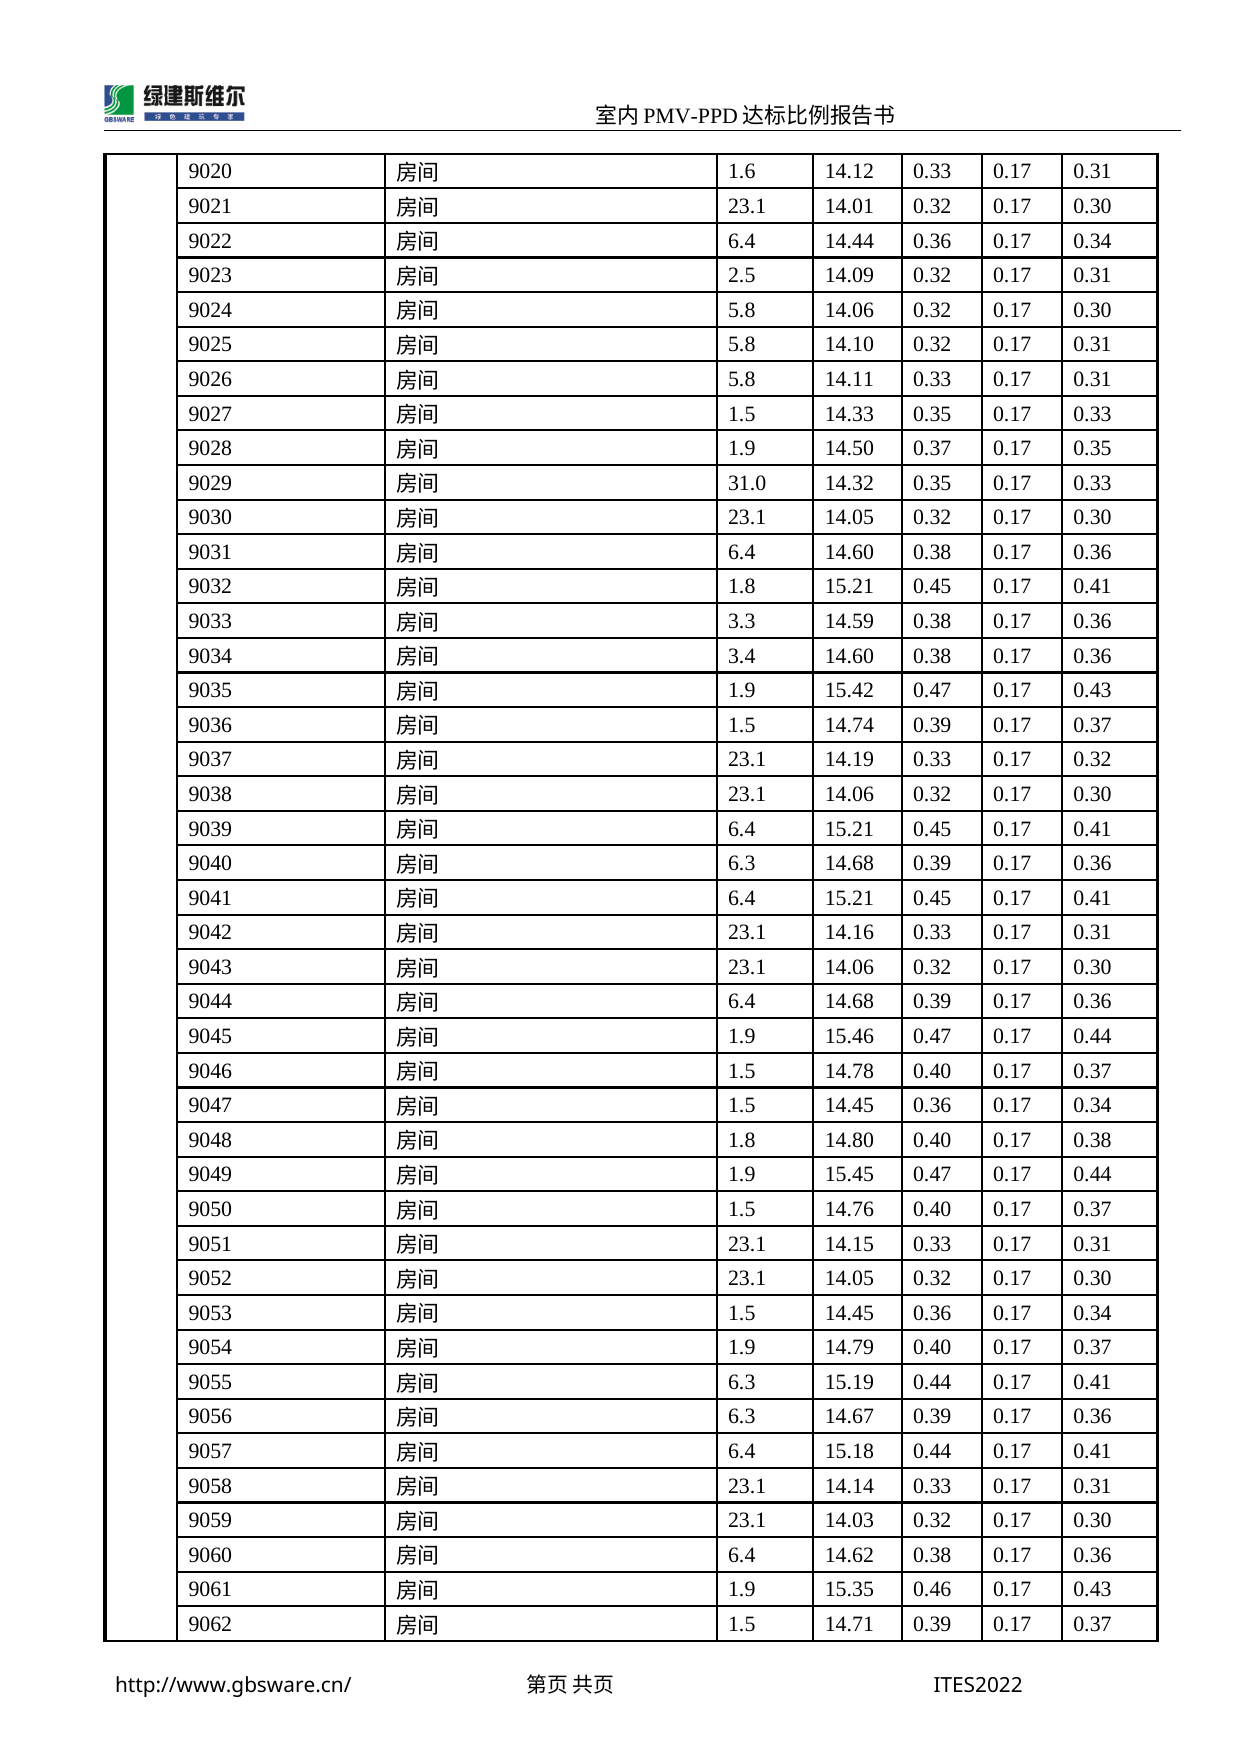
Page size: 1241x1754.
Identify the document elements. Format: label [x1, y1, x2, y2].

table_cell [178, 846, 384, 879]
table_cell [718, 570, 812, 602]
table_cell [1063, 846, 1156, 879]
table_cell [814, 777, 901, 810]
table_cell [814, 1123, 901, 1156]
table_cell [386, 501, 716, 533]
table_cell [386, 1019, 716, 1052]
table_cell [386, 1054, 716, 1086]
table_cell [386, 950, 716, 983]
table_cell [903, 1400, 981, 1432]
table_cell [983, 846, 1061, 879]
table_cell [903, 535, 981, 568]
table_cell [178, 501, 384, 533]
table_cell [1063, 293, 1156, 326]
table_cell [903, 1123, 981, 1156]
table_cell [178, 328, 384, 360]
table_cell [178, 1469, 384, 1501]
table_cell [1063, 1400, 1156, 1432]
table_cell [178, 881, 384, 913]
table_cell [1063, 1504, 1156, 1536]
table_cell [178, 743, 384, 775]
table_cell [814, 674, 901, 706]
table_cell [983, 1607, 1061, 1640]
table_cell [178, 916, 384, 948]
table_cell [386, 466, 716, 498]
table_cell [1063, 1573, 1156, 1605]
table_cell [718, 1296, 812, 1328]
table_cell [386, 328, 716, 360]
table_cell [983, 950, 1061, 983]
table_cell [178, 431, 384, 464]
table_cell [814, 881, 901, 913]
picture [103, 82, 246, 124]
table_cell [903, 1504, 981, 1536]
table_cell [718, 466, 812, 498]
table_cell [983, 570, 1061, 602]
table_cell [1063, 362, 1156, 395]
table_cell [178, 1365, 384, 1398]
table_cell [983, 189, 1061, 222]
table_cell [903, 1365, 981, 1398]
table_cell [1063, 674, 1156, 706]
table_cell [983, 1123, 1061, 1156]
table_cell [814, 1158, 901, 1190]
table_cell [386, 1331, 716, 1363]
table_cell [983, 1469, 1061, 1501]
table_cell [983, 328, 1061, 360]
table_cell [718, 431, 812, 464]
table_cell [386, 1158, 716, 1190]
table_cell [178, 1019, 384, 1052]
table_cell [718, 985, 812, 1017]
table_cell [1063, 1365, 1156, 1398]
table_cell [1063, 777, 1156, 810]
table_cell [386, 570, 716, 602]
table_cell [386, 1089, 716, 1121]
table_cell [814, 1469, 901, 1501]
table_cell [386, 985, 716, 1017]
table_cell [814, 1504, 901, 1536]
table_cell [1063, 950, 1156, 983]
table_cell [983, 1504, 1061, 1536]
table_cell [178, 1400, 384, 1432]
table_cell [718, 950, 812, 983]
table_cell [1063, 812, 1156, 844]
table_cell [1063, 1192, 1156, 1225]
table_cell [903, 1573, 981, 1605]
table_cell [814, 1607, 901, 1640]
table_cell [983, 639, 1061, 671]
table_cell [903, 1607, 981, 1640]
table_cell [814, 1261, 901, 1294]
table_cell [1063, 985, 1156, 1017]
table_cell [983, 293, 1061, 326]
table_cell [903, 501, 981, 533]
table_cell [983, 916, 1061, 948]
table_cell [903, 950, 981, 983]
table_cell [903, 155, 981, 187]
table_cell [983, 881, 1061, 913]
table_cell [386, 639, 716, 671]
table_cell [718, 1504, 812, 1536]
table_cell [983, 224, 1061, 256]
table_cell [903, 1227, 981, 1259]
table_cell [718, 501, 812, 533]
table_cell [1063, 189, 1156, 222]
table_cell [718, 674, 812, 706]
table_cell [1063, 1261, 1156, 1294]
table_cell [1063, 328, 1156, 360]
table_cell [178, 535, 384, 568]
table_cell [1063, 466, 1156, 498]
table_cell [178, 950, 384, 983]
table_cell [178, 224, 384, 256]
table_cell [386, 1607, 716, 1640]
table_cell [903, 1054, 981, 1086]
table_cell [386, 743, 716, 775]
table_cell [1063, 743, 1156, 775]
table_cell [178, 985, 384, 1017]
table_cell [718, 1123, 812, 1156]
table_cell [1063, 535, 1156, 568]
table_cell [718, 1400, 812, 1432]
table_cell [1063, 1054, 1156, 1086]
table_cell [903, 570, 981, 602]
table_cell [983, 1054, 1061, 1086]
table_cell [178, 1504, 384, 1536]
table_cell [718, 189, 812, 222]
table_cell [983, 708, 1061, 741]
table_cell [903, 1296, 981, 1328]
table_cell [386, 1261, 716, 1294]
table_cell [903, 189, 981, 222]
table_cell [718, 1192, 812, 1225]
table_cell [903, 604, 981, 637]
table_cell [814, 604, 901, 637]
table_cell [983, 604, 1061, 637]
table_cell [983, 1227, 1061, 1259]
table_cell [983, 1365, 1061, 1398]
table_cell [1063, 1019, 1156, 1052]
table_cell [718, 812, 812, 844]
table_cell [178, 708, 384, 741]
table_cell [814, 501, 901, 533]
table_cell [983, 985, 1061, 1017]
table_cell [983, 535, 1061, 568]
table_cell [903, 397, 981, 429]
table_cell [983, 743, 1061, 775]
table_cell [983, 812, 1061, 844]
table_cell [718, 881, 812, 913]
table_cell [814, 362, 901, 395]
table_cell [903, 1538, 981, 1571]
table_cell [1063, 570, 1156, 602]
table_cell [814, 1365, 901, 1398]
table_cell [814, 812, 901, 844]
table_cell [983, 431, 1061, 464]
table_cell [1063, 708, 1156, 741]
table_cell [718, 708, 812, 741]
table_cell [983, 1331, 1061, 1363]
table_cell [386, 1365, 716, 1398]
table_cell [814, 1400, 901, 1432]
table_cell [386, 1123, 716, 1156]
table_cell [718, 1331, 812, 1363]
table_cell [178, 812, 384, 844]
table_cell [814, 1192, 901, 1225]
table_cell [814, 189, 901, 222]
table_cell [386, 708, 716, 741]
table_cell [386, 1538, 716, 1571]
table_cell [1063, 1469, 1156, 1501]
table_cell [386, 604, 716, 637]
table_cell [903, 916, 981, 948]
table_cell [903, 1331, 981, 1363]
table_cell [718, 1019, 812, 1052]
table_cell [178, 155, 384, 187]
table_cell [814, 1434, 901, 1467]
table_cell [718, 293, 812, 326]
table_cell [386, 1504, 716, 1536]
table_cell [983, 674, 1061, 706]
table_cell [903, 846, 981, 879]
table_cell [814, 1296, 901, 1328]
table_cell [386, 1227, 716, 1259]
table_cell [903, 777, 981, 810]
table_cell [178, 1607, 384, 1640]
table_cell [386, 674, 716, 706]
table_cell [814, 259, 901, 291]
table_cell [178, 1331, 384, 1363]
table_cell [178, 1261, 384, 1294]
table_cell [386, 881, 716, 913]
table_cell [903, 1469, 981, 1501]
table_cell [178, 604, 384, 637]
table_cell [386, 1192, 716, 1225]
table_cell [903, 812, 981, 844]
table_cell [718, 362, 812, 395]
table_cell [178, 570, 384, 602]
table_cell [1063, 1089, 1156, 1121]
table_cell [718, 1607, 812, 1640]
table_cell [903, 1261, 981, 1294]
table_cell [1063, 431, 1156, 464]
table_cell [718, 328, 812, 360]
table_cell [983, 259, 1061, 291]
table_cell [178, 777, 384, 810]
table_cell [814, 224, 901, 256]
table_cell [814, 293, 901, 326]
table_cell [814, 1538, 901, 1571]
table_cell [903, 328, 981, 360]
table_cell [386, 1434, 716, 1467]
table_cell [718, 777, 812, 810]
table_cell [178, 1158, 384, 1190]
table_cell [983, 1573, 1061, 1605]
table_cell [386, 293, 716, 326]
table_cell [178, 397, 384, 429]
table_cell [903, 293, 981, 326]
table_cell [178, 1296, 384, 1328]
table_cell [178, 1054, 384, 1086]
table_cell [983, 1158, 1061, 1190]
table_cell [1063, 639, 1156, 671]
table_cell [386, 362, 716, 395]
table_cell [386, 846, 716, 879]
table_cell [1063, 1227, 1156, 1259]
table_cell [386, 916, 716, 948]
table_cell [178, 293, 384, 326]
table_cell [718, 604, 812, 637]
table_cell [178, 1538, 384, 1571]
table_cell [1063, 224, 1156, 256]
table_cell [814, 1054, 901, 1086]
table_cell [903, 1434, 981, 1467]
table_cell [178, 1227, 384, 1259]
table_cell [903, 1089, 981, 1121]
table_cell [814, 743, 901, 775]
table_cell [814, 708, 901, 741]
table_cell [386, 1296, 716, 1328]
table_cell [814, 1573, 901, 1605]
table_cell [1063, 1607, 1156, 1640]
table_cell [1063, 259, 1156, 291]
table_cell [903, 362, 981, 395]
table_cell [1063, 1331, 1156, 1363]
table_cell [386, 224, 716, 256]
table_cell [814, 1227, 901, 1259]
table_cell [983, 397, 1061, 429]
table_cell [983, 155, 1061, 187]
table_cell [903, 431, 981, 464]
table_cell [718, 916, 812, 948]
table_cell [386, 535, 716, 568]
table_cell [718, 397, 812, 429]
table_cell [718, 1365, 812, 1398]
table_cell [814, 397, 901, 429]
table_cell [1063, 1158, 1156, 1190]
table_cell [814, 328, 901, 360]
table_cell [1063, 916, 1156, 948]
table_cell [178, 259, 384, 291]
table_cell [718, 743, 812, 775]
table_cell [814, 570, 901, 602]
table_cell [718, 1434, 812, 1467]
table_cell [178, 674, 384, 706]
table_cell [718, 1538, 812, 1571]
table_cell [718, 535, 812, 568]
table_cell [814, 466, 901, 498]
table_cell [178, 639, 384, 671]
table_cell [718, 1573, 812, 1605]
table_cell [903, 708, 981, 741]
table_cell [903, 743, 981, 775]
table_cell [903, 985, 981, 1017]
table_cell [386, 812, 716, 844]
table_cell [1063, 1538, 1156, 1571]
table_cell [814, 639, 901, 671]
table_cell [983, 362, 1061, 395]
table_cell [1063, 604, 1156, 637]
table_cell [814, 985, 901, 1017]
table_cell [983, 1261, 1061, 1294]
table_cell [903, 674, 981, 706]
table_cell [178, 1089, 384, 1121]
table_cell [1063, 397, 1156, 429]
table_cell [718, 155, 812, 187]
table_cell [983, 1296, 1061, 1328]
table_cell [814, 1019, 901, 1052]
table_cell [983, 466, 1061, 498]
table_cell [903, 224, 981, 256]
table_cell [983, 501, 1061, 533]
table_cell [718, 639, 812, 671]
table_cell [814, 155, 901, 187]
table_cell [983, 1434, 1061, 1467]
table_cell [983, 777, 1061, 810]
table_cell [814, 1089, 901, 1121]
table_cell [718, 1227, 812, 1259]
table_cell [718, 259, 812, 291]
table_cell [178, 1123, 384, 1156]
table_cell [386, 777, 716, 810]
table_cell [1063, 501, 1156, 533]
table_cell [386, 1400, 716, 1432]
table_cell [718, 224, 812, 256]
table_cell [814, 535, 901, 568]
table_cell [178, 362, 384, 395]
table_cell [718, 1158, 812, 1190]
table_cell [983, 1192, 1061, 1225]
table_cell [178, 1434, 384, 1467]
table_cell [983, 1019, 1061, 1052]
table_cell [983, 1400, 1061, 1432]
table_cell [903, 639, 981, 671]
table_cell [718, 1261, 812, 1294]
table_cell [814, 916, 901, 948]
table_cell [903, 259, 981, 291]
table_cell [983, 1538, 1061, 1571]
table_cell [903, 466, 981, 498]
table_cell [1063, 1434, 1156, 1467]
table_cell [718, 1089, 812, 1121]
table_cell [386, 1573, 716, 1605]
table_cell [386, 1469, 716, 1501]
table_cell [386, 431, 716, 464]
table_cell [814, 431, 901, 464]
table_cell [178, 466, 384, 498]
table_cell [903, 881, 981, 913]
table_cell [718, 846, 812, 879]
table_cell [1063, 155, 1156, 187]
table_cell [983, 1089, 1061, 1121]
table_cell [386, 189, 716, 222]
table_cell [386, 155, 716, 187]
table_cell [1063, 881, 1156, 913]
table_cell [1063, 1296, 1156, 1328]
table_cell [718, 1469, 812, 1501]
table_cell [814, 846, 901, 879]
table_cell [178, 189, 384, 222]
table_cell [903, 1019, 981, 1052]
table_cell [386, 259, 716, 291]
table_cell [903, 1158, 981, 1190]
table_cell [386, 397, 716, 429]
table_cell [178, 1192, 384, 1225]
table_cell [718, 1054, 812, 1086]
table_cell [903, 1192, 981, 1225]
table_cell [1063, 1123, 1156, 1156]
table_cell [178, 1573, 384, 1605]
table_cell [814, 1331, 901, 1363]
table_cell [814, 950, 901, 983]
